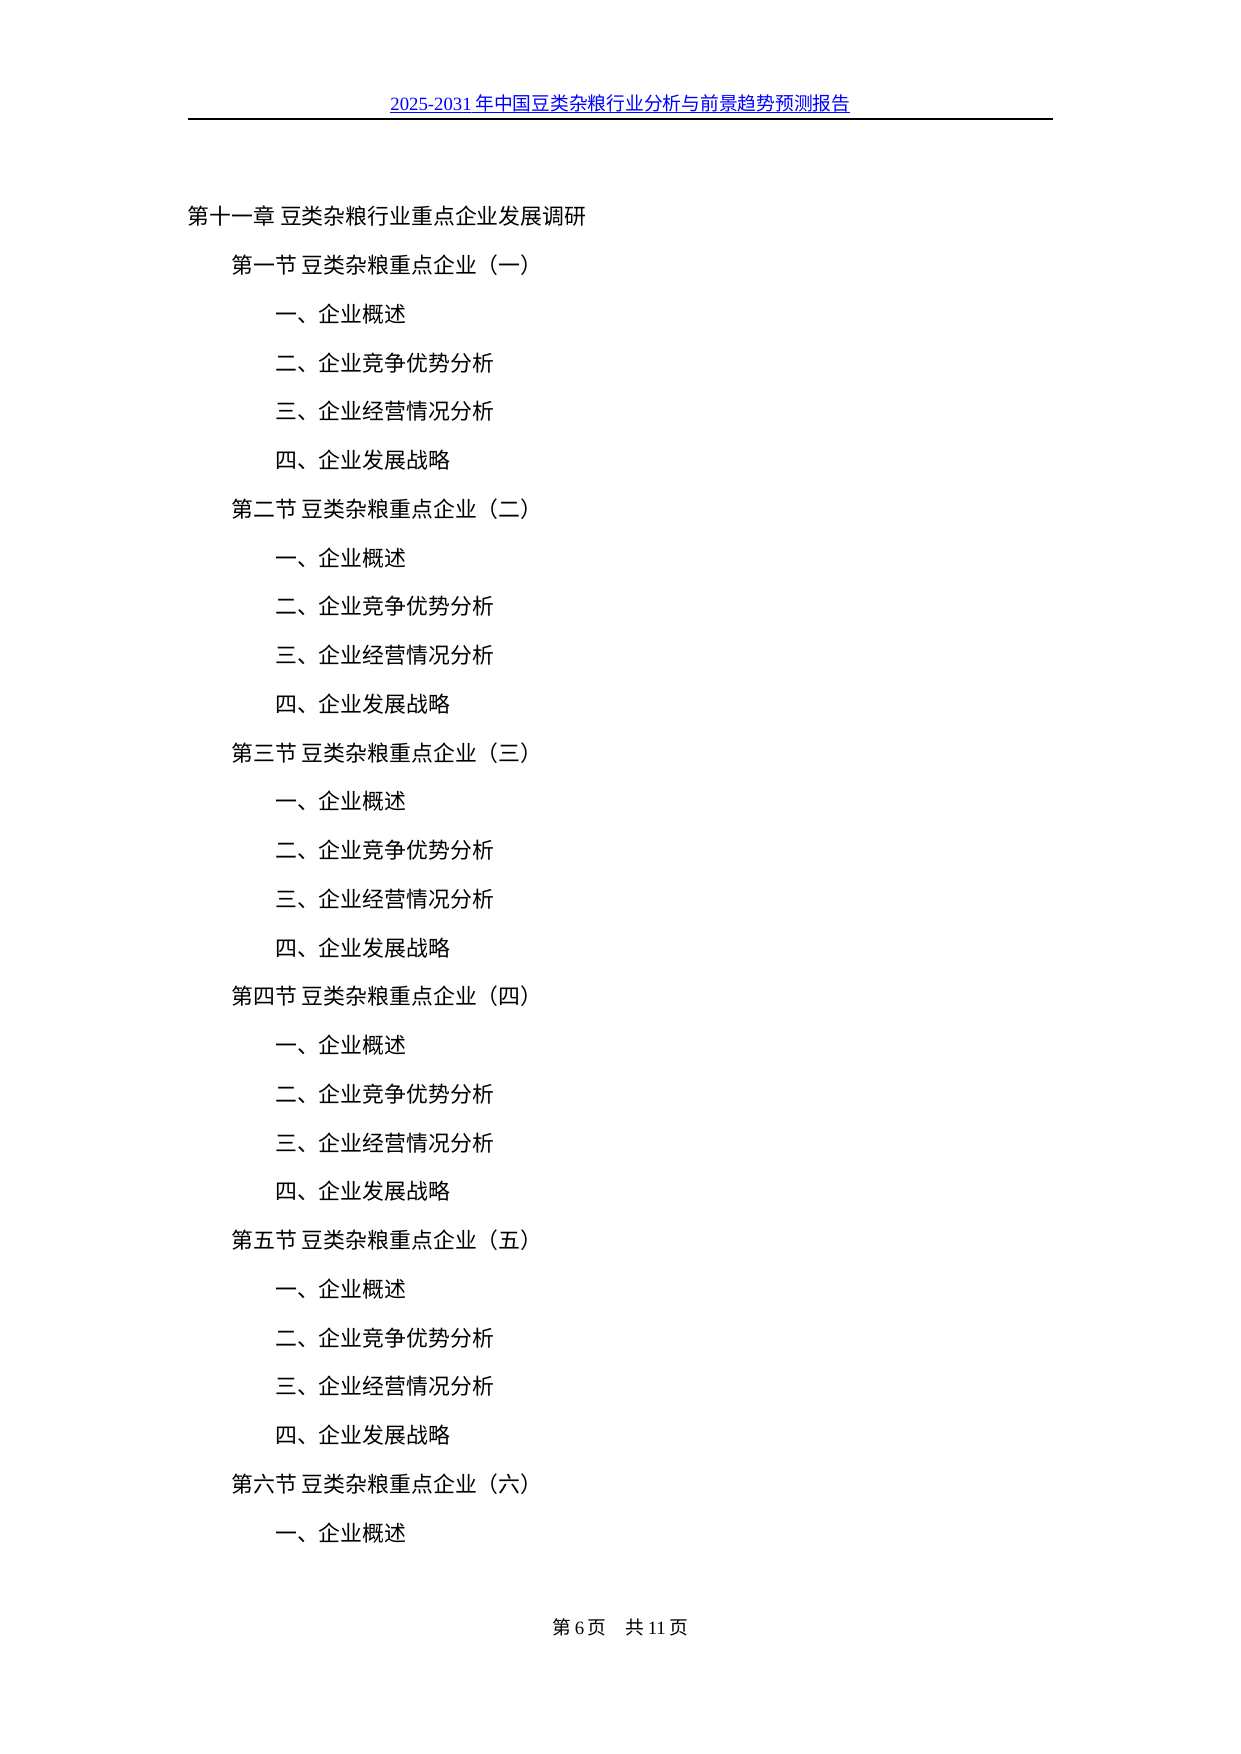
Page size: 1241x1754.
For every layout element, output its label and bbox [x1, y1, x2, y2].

text [187, 150, 1053, 1548]
